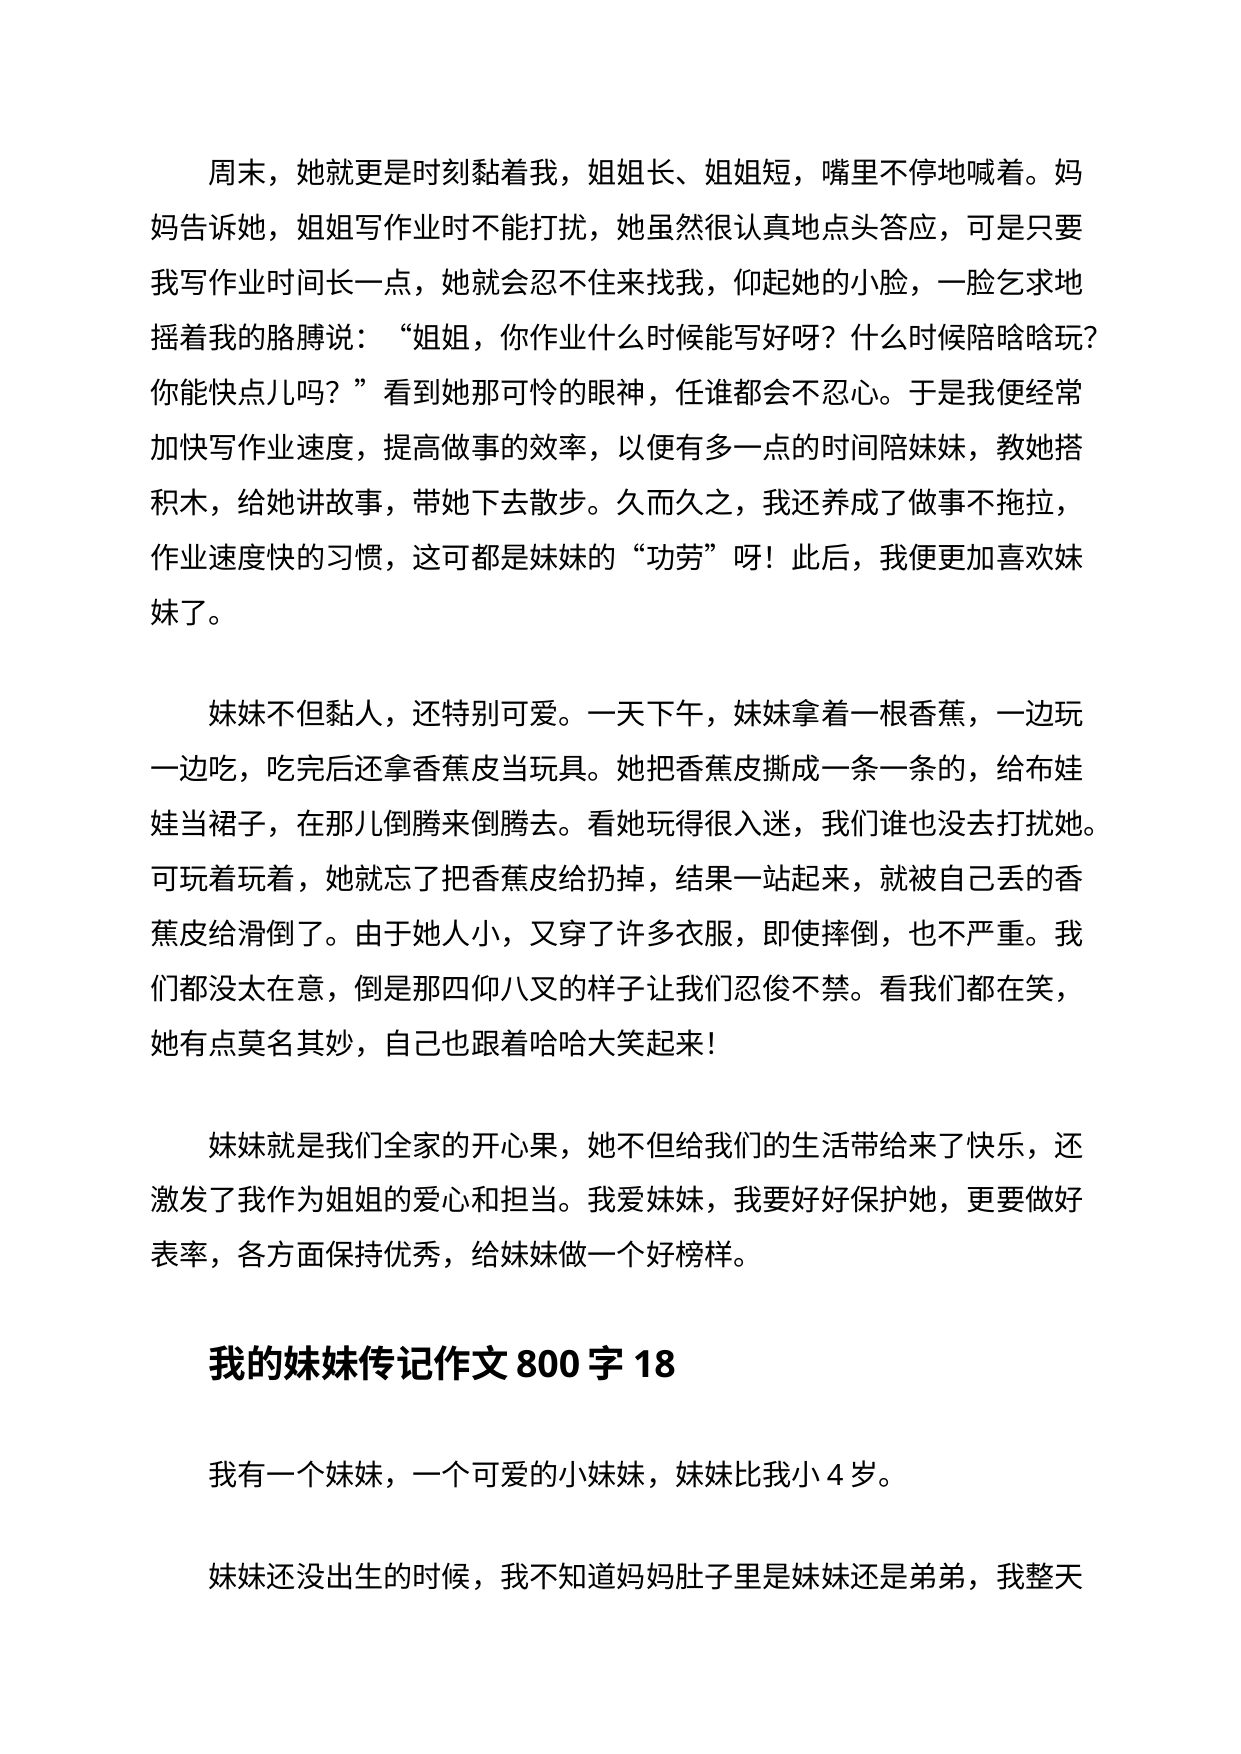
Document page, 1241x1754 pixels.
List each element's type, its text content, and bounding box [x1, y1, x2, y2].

text 周末，她就更是时刻黏着我，姐姐长、姐姐短，嘴里不停地喊着。妈妈告诉她，姐姐写作业时不能打扰，她虽然很认真地点头答应，可是只要我写作业时间长一点，她就会忍不住来找我，仰起她的小脸，一脸乞求地摇着我的胳膊说：“姐姐，你作业什么时候能写好呀？什么时候陪晗晗玩？你能快点儿吗？”看到她那可怜的眼神，任谁都会不忍心。于是我便经常加快写作业速度，提高做事的效率，以便有多一点的时间陪妹妹，教她搭积木，给她讲故事，带她下去散步。久而久之，我还养成了做事不拖拉，作业速度快的习惯，这可都是妹妹的“功劳”呀！此后，我便更加喜欢妹妹了。 [150, 150, 1090, 631]
text 妹妹就是我们全家的开心果，她不但给我们的生活带给来了快乐，还激发了我作为姐姐的爱心和担当。我爱妹妹，我要好好保护她，更要做好表率，各方面保持优秀，给妹妹做一个好榜样。 [150, 1122, 1090, 1274]
text 妹妹不但黏人，还特别可爱。一天下午，妹妹拿着一根香蕉，一边玩一边吃，吃完后还拿香蕉皮当玩具。她把香蕉皮撕成一条一条的，给布娃娃当裙子，在那儿倒腾来倒腾去。看她玩得很入迷，我们谁也没去打扰她。可玩着玩着，她就忘了把香蕉皮给扔掉，结果一站起来，就被自己丢的香蕉皮给滑倒了。由于她人小，又穿了许多衣服，即使摔倒，也不严重。我们都没太在意，倒是那四仰八叉的样子让我们忍俊不禁。看我们都在笑，她有点莫名其妙，自己也跟着哈哈大笑起来！ [150, 691, 1090, 1063]
text 我的妹妹传记作文800字18 [150, 1334, 1090, 1388]
text 我有一个妹妹，一个可爱的小妹妹，妹妹比我小4岁。 [150, 1451, 1090, 1494]
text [150, 1553, 1090, 1596]
